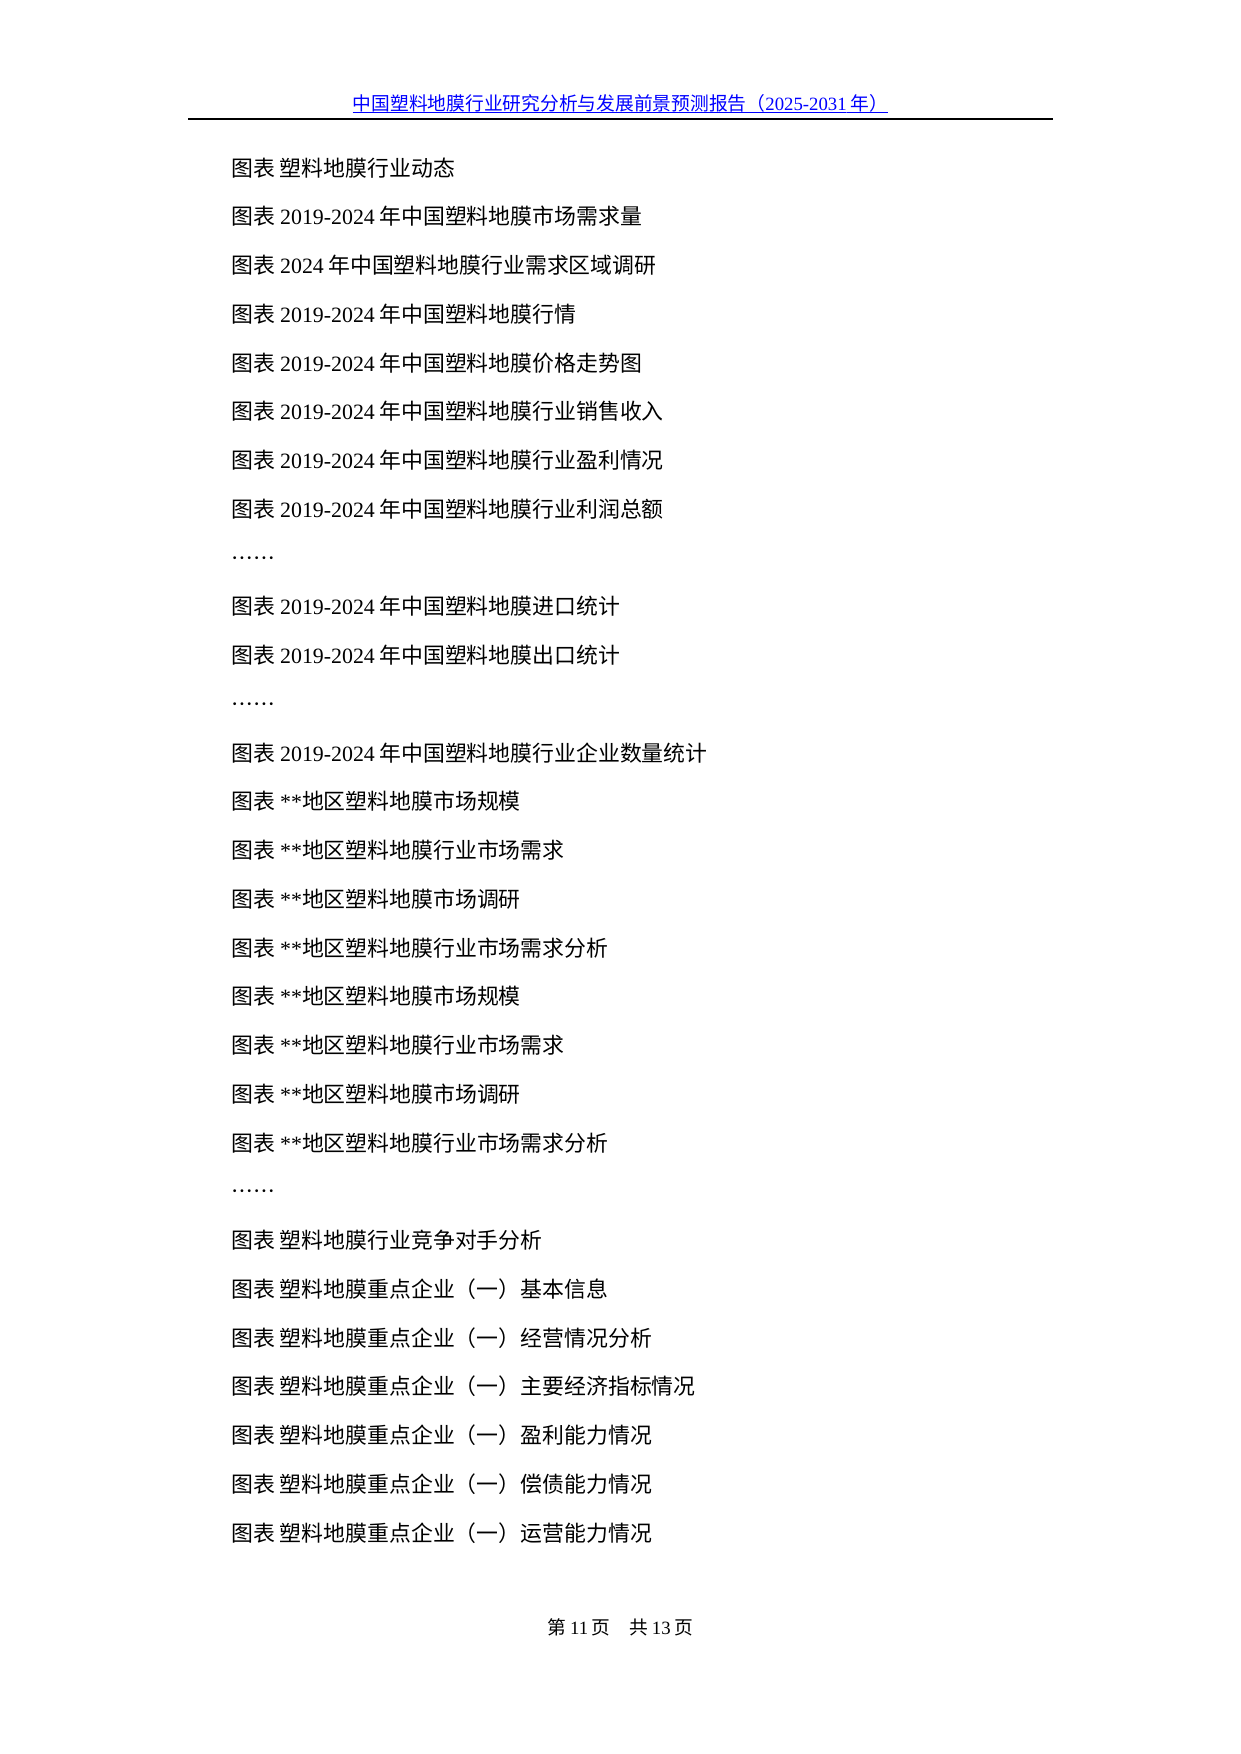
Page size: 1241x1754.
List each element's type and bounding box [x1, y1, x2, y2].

text [187, 150, 1053, 1548]
